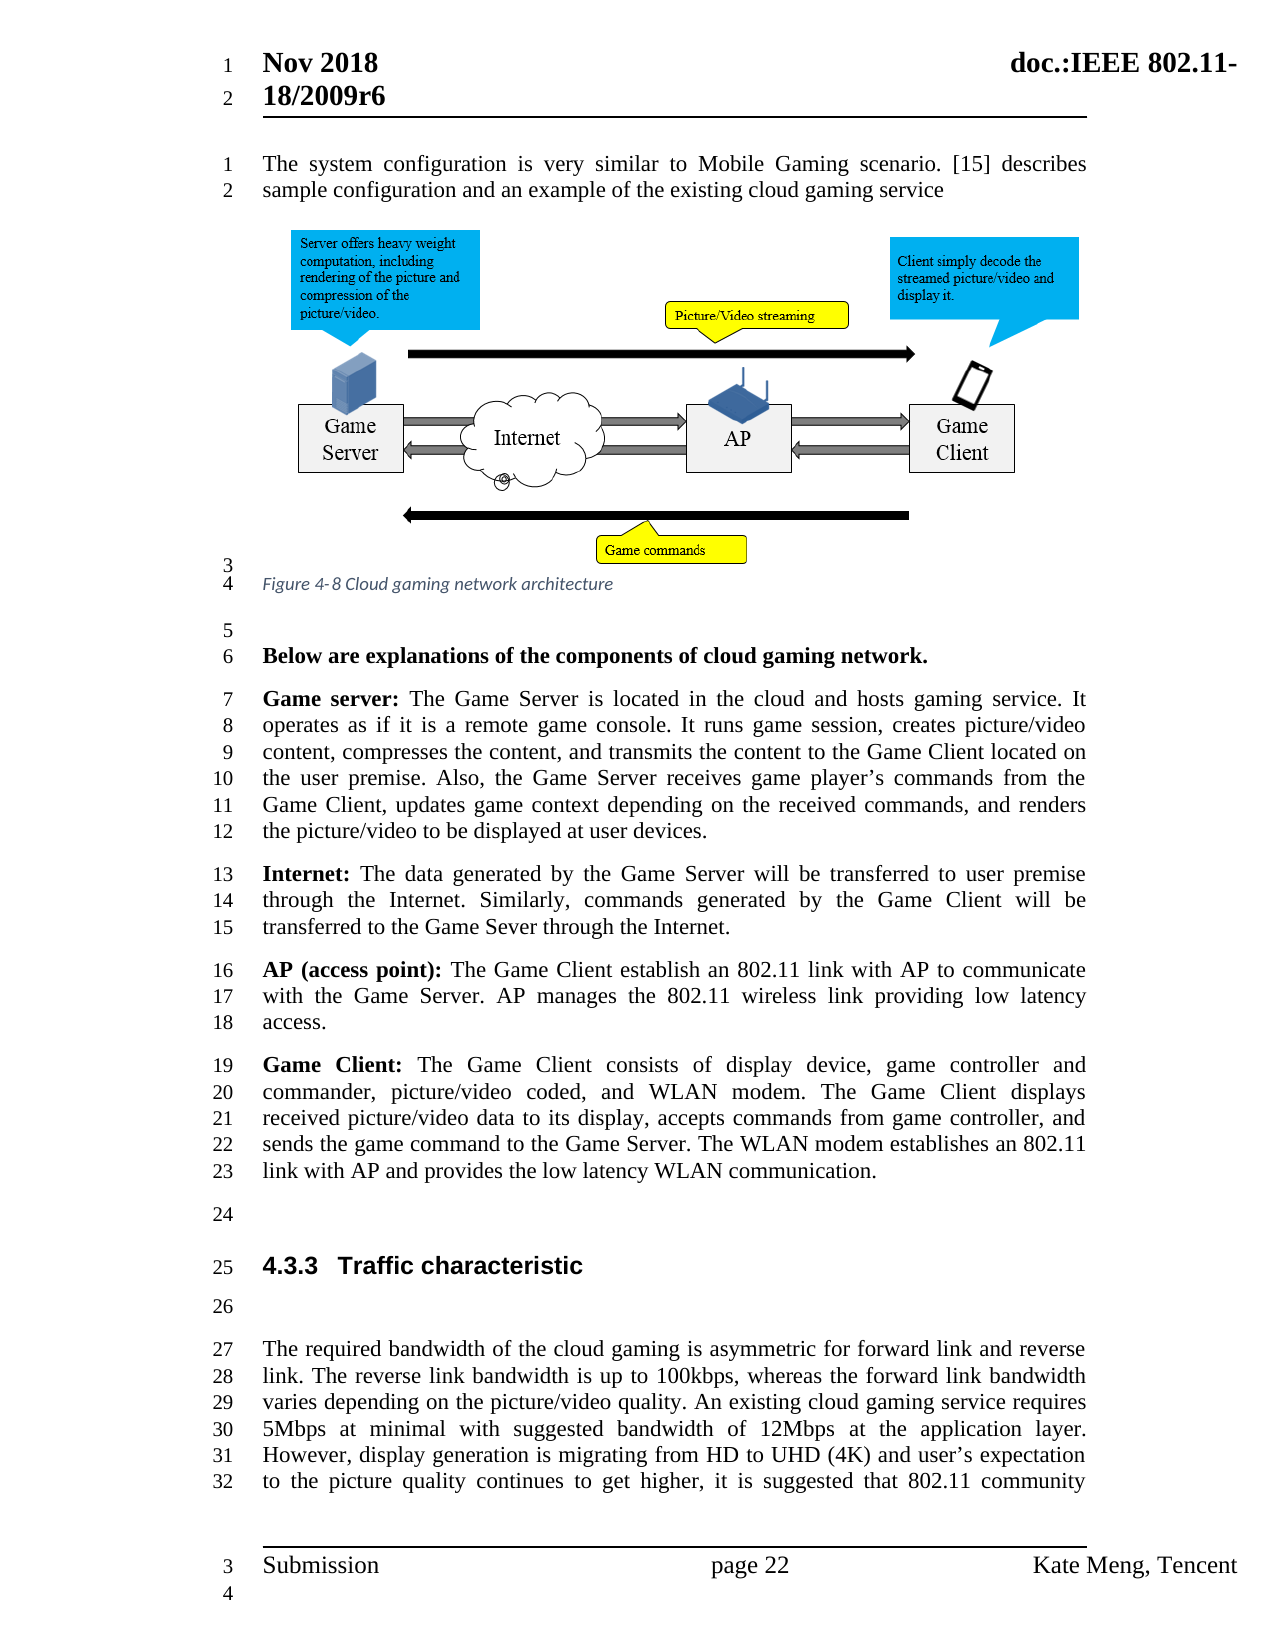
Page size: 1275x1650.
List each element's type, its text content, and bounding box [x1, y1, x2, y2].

text The system configuration is very similar to Mobile Gaming scenario. [15] describes sample configuration and an example of the existing cloud gaming service [262, 150, 1087, 203]
text Below are explanations of the components of cloud gaming network. [262, 642, 1087, 668]
text AP (access point): The Game Client establish an 802.11 link with AP to communicate with the Game Server. AP manages the 802.11 wireless link providing low latency access. [262, 956, 1087, 1035]
text Game Client: The Game Client consists of display device, game controller and commander, picture/video coded, and WLAN modem. The Game Client displays received picture/video data to its display, accepts commands from game controller, and sends the game command to the Game Server. The WLAN modem establishes an 802.11 link with AP and provides the low latency WLAN communication. [262, 1051, 1087, 1183]
text Figure 4-8 Cloud gaming network architecture [262, 572, 1087, 595]
text Game server: The Game Server is located in the cloud and hosts gaming service. It operates as if it is a remote game console. It runs game session, creates picture/video content, compresses the content, and transmits the content to the Game Client located on the user premise. Also, the Game Server receives game player’s commands from the Game Client, updates game context depending on the received commands, and renders the picture/video to be displayed at user devices. [262, 685, 1087, 843]
subtitle Traffic characteristic [262, 1251, 1087, 1280]
picture [262, 219, 1086, 572]
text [262, 1336, 1087, 1494]
text Internet: The data generated by the Game Server will be transferred to user premise through the Internet. Similarly, commands generated by the Game Client will be transferred to the Game Sever through the Internet. [262, 860, 1087, 939]
